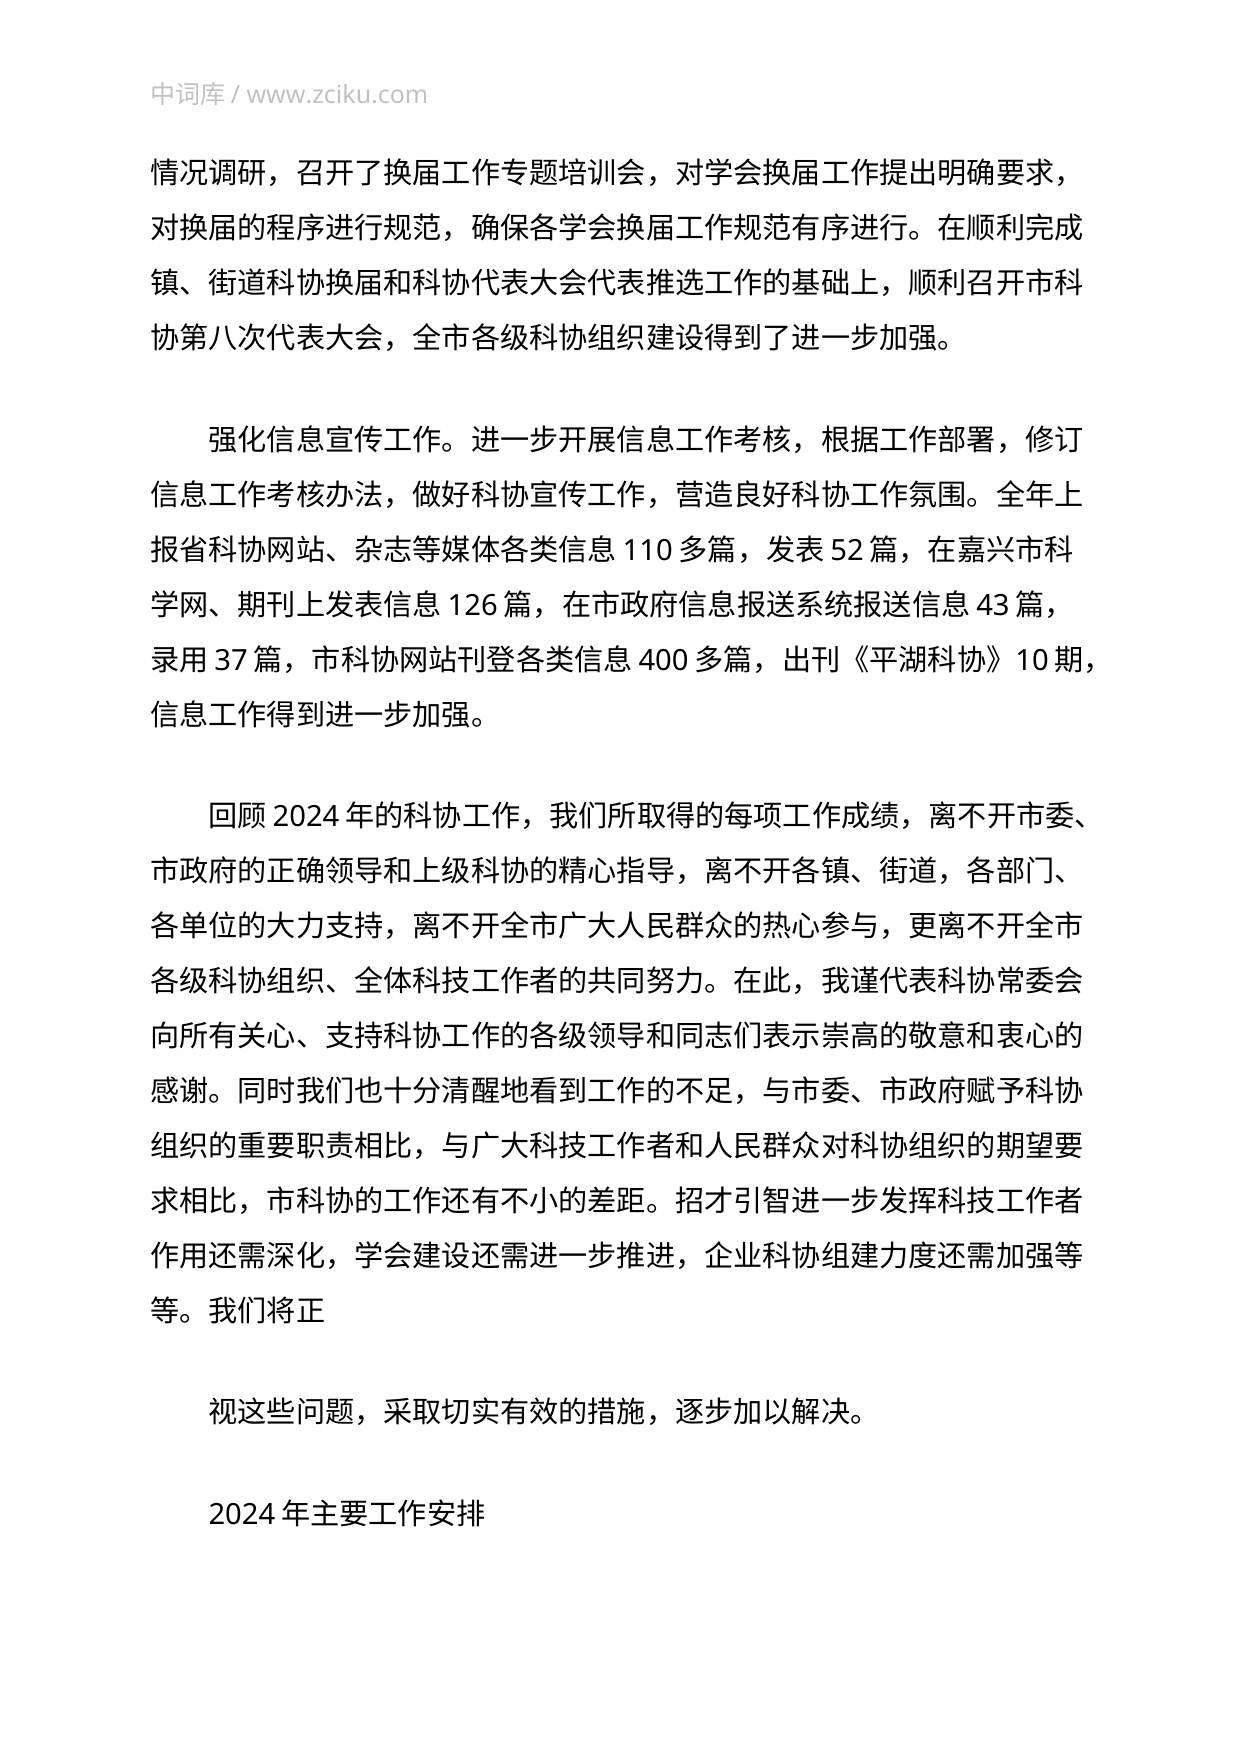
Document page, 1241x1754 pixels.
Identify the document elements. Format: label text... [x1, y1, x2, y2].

text 强化信息宣传工作。进一步开展信息工作考核，根据工作部署，修订信息工作考核办法，做好科协宣传工作，营造良好科协工作氛围。全年上报省科协网站、杂志等媒体各类信息110多篇，发表52篇，在嘉兴市科学网、期刊上发表信息126篇，在市政府信息报送系统报送信息43篇，录用37篇，市科协网站刊登各类信息400多篇，出刊《平湖科协》10期，信息工作得到进一步加强。 [150, 416, 1090, 733]
text 视这些问题，采取切实有效的措施，逐步加以解决。 [150, 1389, 1090, 1431]
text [150, 150, 1090, 357]
text 回顾2024年的科协工作，我们所取得的每项工作成绩，离不开市委、市政府的正确领导和上级科协的精心指导，离不开各镇、街道，各部门、各单位的大力支持，离不开全市广大人民群众的热心参与，更离不开全市各级科协组织、全体科技工作者的共同努力。在此，我谨代表科协常委会向所有关心、支持科协工作的各级领导和同志们表示崇高的敬意和衷心的感谢。同时我们也十分清醒地看到工作的不足，与市委、市政府赋予科协组织的重要职责相比，与广大科技工作者和人民群众对科协组织的期望要求相比，市科协的工作还有不小的差距。招才引智进一步发挥科技工作者作用还需深化，学会建设还需进一步推进，企业科协组建力度还需加强等等。我们将正 [150, 793, 1090, 1329]
text 2024年主要工作安排 [150, 1491, 1090, 1533]
